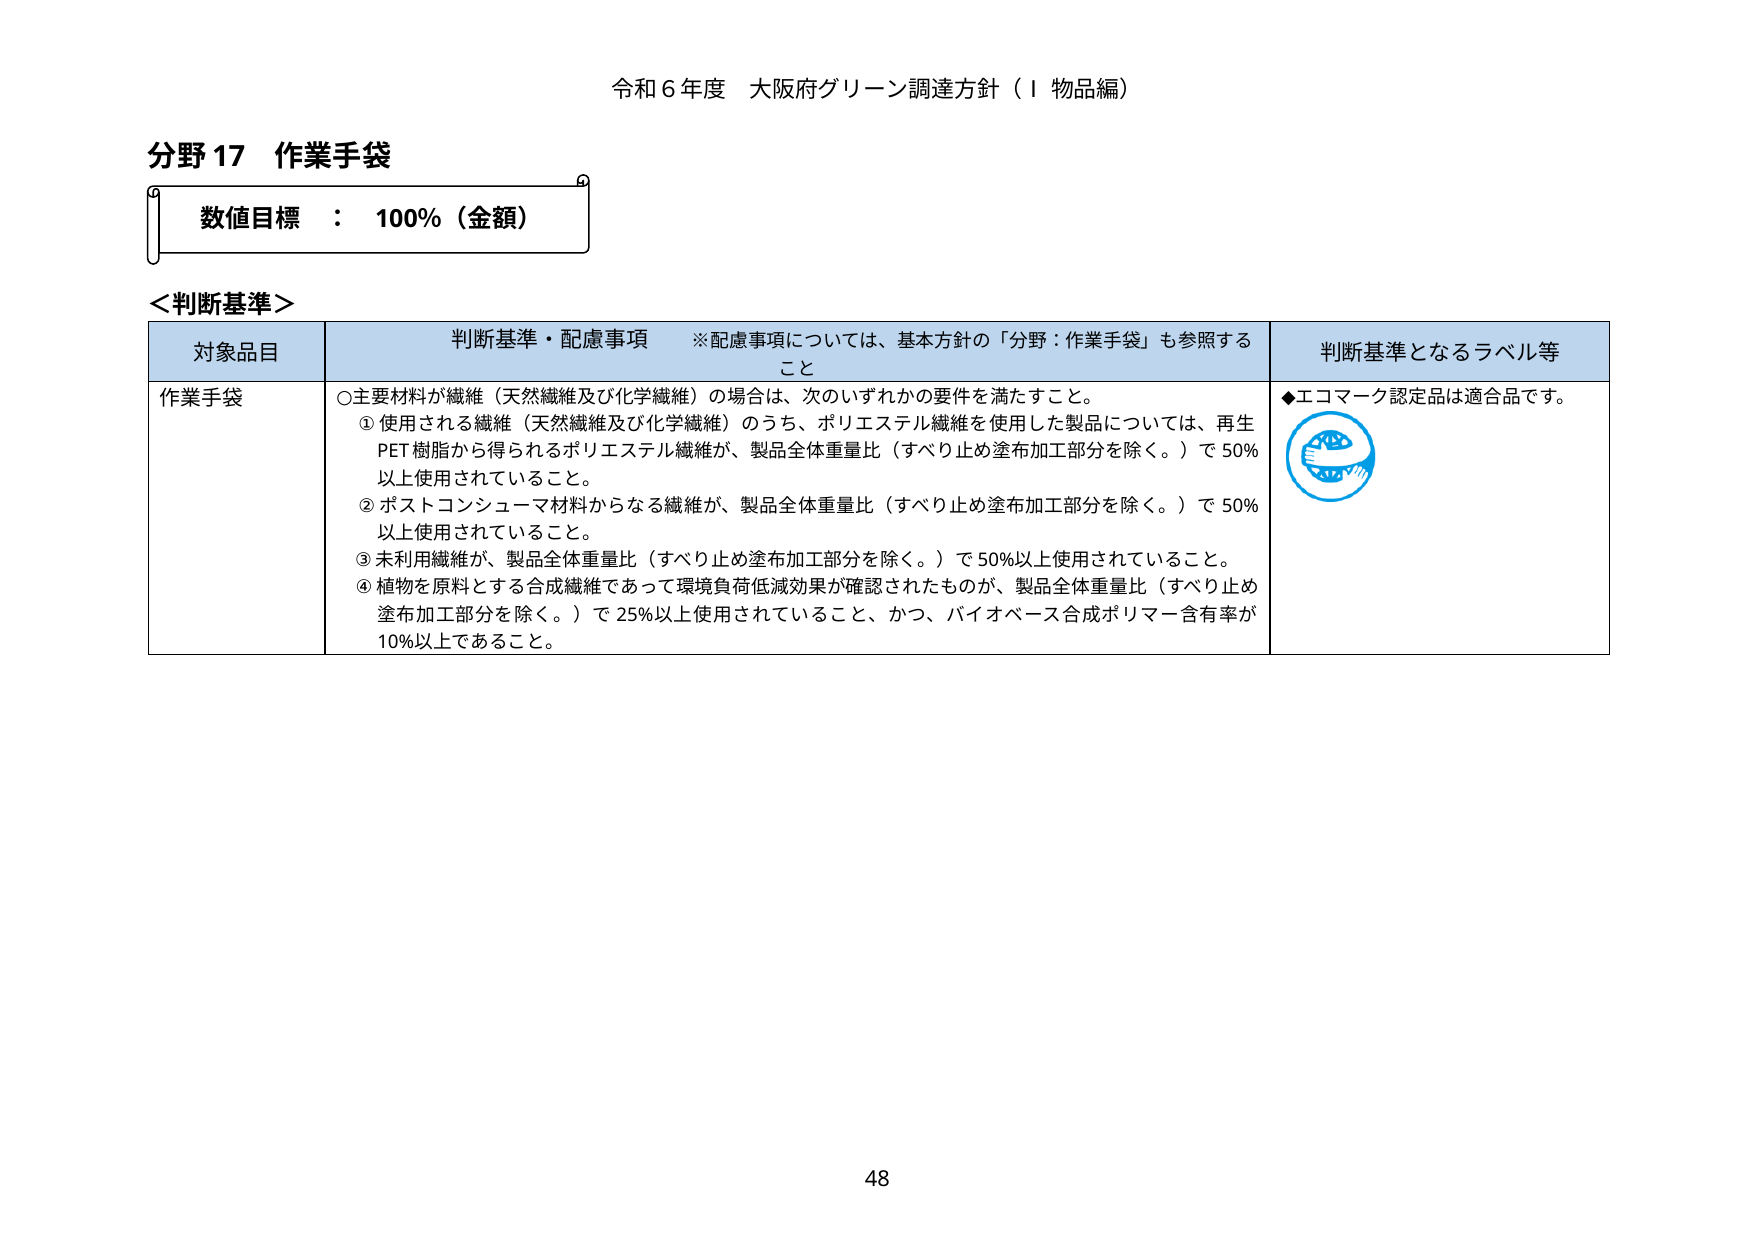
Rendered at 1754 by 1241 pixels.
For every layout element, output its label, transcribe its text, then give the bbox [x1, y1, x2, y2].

table_header 判断基準となるラベル等 [1271, 322, 1609, 381]
picture [1281, 408, 1378, 504]
text ＜判断基準＞ [148, 284, 1606, 321]
table_cell ○主要材料が繊維（天然繊維及び化学繊維）の場合は、次のいずれかの要件を満たすこと。 ①使用される繊維（天然繊維及び化学繊維）のうち、ポリエステル繊維を使用した製品については、再生PET樹脂から得られるポリエステル繊維が、製品全体重量比（すべり止め塗布加工部分を除く。）で50%以上使用されていること。 ②ポストコンシューマ材料からなる繊維が、製品全体重量比（すべり止め塗布加工部分を除く。）で50%以上使用されていること。 ③未利用繊維が、製品全体重量比（すべり止め塗布加工部分を除く。）で50%以上使用されていること。 ④植物を原料とする合成繊維であって環境負荷低減効果が確認されたものが、製品全体重量比（すべり止め塗布加工部分を除く。）で25%以上使用されていること、かつ、バイオベース合成ポリマー含有率が10%以上であること。 [326, 382, 1269, 653]
text 分野17 作業手袋 [148, 133, 1606, 175]
table_cell ◆エコマーク認定品は適合品です。 [1271, 382, 1609, 653]
table_cell 作業手袋 [149, 382, 324, 653]
table_header 判断基準・配慮事項 ※配慮事項については、基本方針の「分野：作業手袋」も参照すること [326, 322, 1269, 381]
table_header 対象品目 [149, 322, 324, 381]
